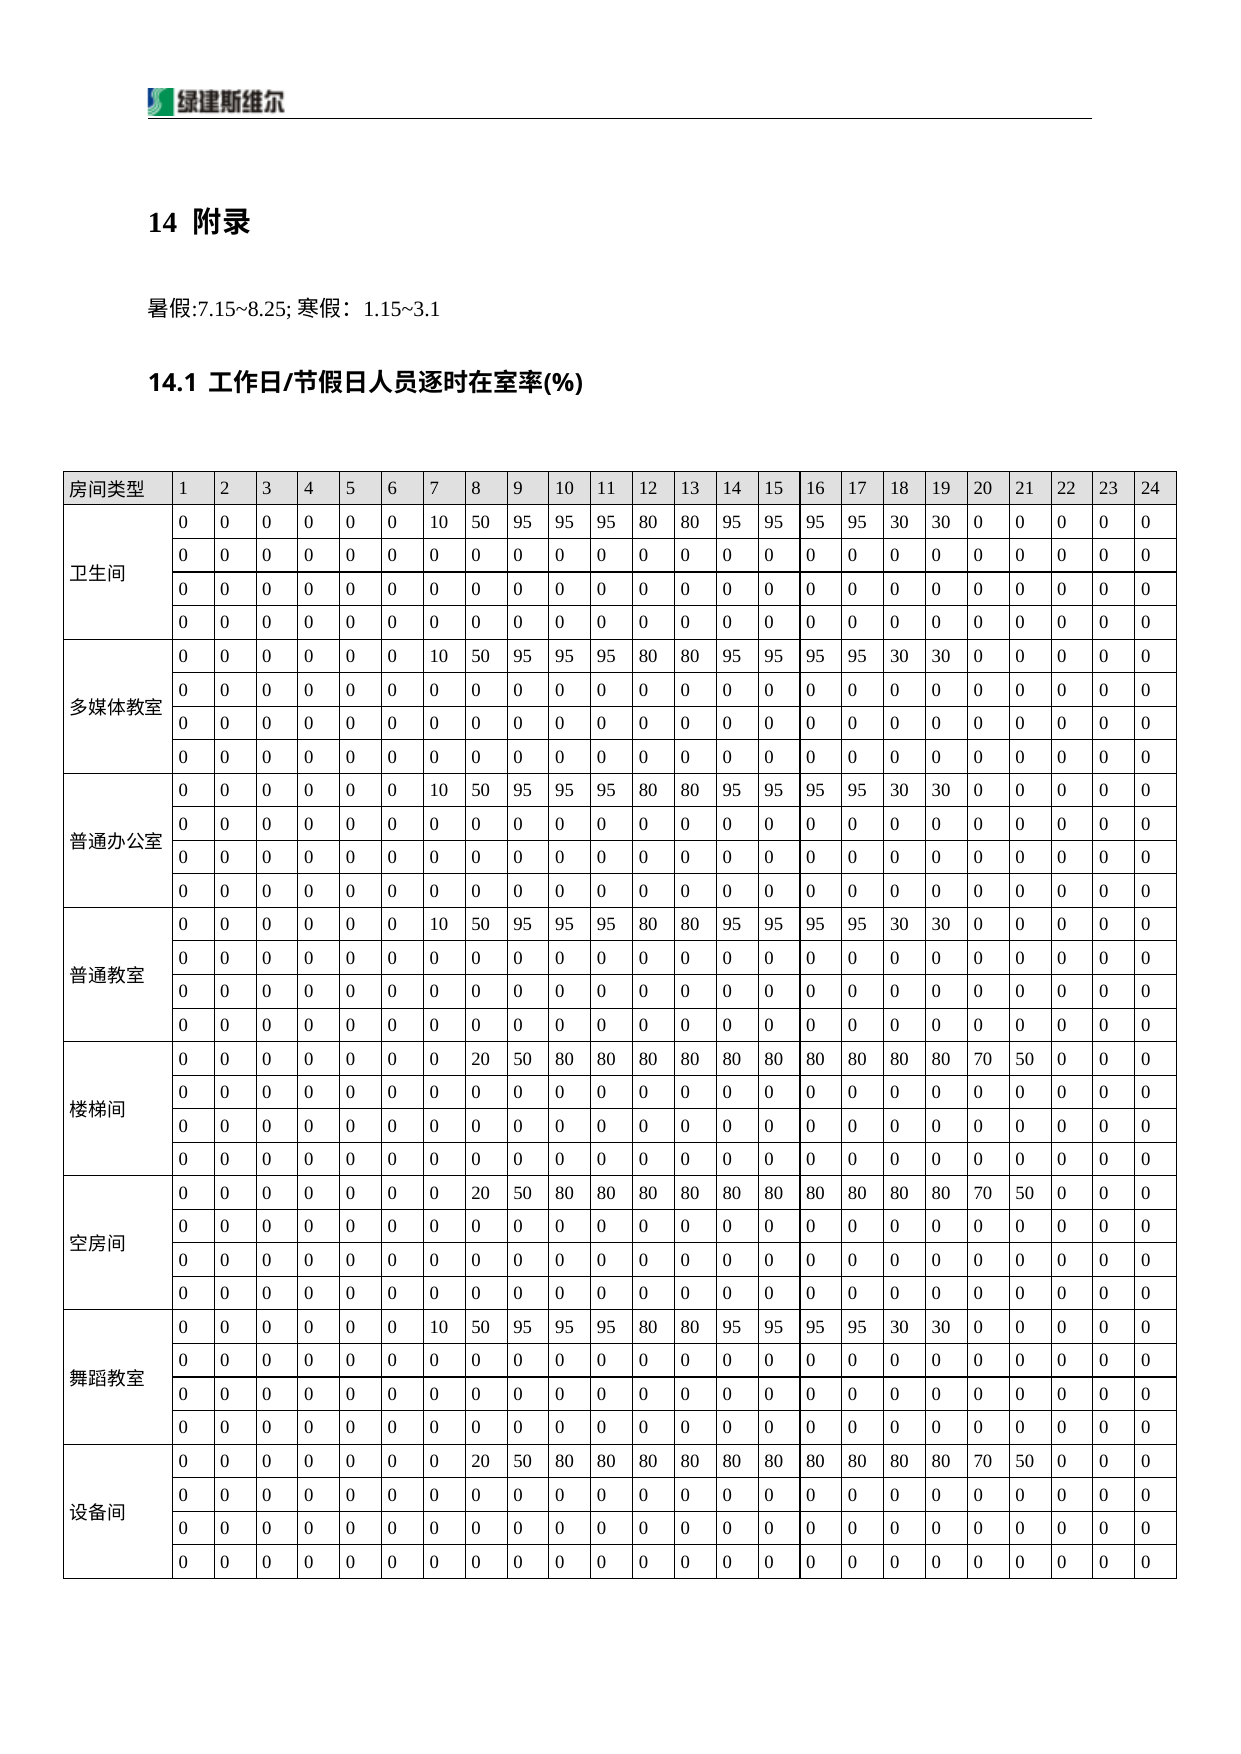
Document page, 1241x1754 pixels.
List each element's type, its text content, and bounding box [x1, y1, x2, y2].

table_cell 0 [173, 1512, 214, 1544]
table_cell 0 [466, 1210, 507, 1242]
table_cell 95 [508, 1310, 548, 1343]
table_cell 0 [884, 1344, 925, 1376]
table_cell 80 [801, 1042, 841, 1074]
table_header 17 [842, 472, 883, 504]
table_cell 0 [257, 1243, 297, 1276]
table_cell 0 [1010, 606, 1051, 638]
table_cell 0 [257, 1310, 297, 1343]
table_cell 0 [591, 874, 632, 907]
table_cell 0 [173, 908, 214, 940]
table_cell 0 [466, 573, 507, 605]
table_cell 0 [1135, 707, 1176, 739]
table_cell 0 [842, 941, 883, 974]
table_cell 0 [1135, 1143, 1176, 1175]
table_cell 0 [968, 941, 1009, 974]
table_cell 0 [382, 1277, 423, 1309]
table_cell 0 [717, 573, 758, 605]
table_cell 0 [675, 1512, 716, 1544]
table_cell 0 [1135, 1076, 1176, 1108]
table_cell 0 [1010, 673, 1051, 706]
table_cell 80 [675, 505, 716, 538]
table_cell 0 [1052, 1210, 1092, 1242]
table_cell 0 [1093, 707, 1134, 739]
table_cell 0 [633, 1009, 674, 1041]
table_cell 0 [298, 606, 339, 638]
table_cell 0 [340, 606, 381, 638]
table_cell 0 [1093, 874, 1134, 907]
table_cell 0 [842, 1277, 883, 1309]
table_cell 80 [801, 1445, 841, 1477]
table_cell 0 [257, 573, 297, 605]
table_header 10 [549, 472, 590, 504]
table_cell 0 [591, 573, 632, 605]
table_cell 0 [884, 740, 925, 773]
table_cell 0 [340, 673, 381, 706]
table_cell 0 [1010, 1545, 1051, 1578]
table_cell 0 [1093, 1210, 1134, 1242]
table_cell 0 [926, 1243, 967, 1276]
table_cell 0 [549, 1545, 590, 1578]
table_header 15 [759, 472, 799, 504]
table_cell 0 [591, 1277, 632, 1309]
table_cell 80 [926, 1445, 967, 1477]
table_cell 舞蹈教室 [64, 1310, 172, 1443]
table_cell 0 [424, 1210, 465, 1242]
table_cell 0 [968, 1009, 1009, 1041]
table_cell 0 [382, 1009, 423, 1041]
table_cell 0 [801, 1243, 841, 1276]
table_cell 0 [466, 1478, 507, 1511]
table_cell 0 [173, 640, 214, 672]
table_cell 0 [466, 707, 507, 739]
table_cell 0 [842, 1512, 883, 1544]
table_cell 0 [1052, 975, 1092, 1007]
table_cell 80 [633, 1042, 674, 1074]
table_cell 0 [633, 673, 674, 706]
table_cell 0 [466, 1243, 507, 1276]
table_cell 0 [424, 1545, 465, 1578]
table_cell 0 [173, 1109, 214, 1142]
table_cell 0 [424, 539, 465, 571]
table_cell 0 [382, 1176, 423, 1209]
table_cell 0 [382, 975, 423, 1007]
table_cell 0 [968, 606, 1009, 638]
table_cell 0 [257, 841, 297, 873]
table_cell 0 [298, 1512, 339, 1544]
subtitle 工作日/节假日人员逐时在室率(%) [148, 348, 1092, 413]
table_cell 0 [340, 1277, 381, 1309]
table_header 5 [340, 472, 381, 504]
table_cell 0 [633, 1076, 674, 1108]
table_cell 0 [591, 1076, 632, 1108]
table_cell 0 [1093, 841, 1134, 873]
table_cell 95 [591, 774, 632, 806]
table_cell 0 [801, 606, 841, 638]
table_cell 0 [257, 975, 297, 1007]
table_cell 0 [424, 1009, 465, 1041]
table_cell 0 [884, 807, 925, 840]
table_header 2 [215, 472, 256, 504]
table_cell 0 [759, 673, 799, 706]
table_cell 0 [759, 1076, 799, 1108]
table_cell 0 [717, 1210, 758, 1242]
table_cell 0 [340, 1243, 381, 1276]
table_cell 0 [382, 673, 423, 706]
table_cell 0 [884, 1009, 925, 1041]
table_cell 0 [591, 941, 632, 974]
table_cell 0 [633, 1109, 674, 1142]
table_cell 0 [382, 1109, 423, 1142]
table_cell 0 [675, 740, 716, 773]
table_cell 0 [508, 1378, 548, 1410]
table_cell 0 [173, 1545, 214, 1578]
table_cell 0 [340, 1378, 381, 1410]
table_cell 0 [508, 1545, 548, 1578]
table_cell 0 [759, 1378, 799, 1410]
table_cell 50 [466, 640, 507, 672]
table_cell 0 [298, 1545, 339, 1578]
table_cell 0 [173, 1076, 214, 1108]
table_cell 0 [340, 640, 381, 672]
table_cell 80 [842, 1042, 883, 1074]
table_cell 0 [1052, 841, 1092, 873]
table_cell 0 [968, 1411, 1009, 1443]
table_header 16 [801, 472, 841, 504]
table_cell 0 [1135, 539, 1176, 571]
table_cell 0 [215, 841, 256, 873]
table_cell 0 [215, 640, 256, 672]
table_cell 0 [466, 1545, 507, 1578]
table_cell 0 [466, 673, 507, 706]
table_cell 0 [549, 1143, 590, 1175]
table_cell 0 [1052, 1176, 1092, 1209]
table_cell 0 [298, 1411, 339, 1443]
table_cell 0 [508, 1277, 548, 1309]
table_cell 0 [298, 740, 339, 773]
table_cell 0 [382, 1411, 423, 1443]
table_cell 0 [508, 807, 548, 840]
table_cell 80 [759, 1445, 799, 1477]
table_cell 30 [884, 640, 925, 672]
table_cell 0 [173, 774, 214, 806]
table_cell 0 [1052, 740, 1092, 773]
table_cell 0 [340, 1445, 381, 1477]
table_cell 0 [1135, 1445, 1176, 1477]
table_cell 0 [298, 1243, 339, 1276]
table_cell 0 [257, 707, 297, 739]
table_cell 0 [382, 1512, 423, 1544]
table_cell 0 [549, 1009, 590, 1041]
table_cell 0 [884, 1478, 925, 1511]
table_cell 0 [257, 1210, 297, 1242]
table_cell 0 [215, 1076, 256, 1108]
table_cell 0 [884, 841, 925, 873]
table_cell 0 [257, 908, 297, 940]
table_cell 0 [759, 1109, 799, 1142]
table_cell 50 [508, 1042, 548, 1074]
table_cell 0 [759, 1210, 799, 1242]
table_cell 0 [717, 1545, 758, 1578]
table_cell 0 [968, 874, 1009, 907]
table_cell 0 [424, 1445, 465, 1477]
table_cell 0 [759, 1009, 799, 1041]
table_cell 0 [215, 1243, 256, 1276]
table_cell 0 [1010, 1378, 1051, 1410]
table_cell 0 [340, 1176, 381, 1209]
table_cell 0 [801, 1210, 841, 1242]
table_cell 0 [549, 1344, 590, 1376]
table_cell 0 [340, 1042, 381, 1074]
table_cell 0 [298, 1009, 339, 1041]
table_cell 0 [884, 1109, 925, 1142]
table_cell 0 [257, 1277, 297, 1309]
table_cell 0 [257, 1344, 297, 1376]
table_cell 0 [466, 874, 507, 907]
table_cell 0 [801, 1411, 841, 1443]
table_cell 0 [633, 707, 674, 739]
table_cell 0 [257, 1411, 297, 1443]
table_cell 0 [298, 1076, 339, 1108]
table_cell 0 [842, 1378, 883, 1410]
table_cell 0 [717, 539, 758, 571]
table_cell 0 [717, 1076, 758, 1108]
table_cell 0 [926, 573, 967, 605]
table_cell 0 [298, 1445, 339, 1477]
table_cell 设备间 [64, 1445, 172, 1578]
table_cell 0 [675, 707, 716, 739]
table_cell 0 [801, 1076, 841, 1108]
table_cell 0 [633, 1243, 674, 1276]
table_cell 0 [884, 1277, 925, 1309]
table_header 3 [257, 472, 297, 504]
table_cell 0 [717, 1411, 758, 1443]
table_cell 0 [633, 1545, 674, 1578]
table_cell 0 [298, 1143, 339, 1175]
table_cell 0 [1010, 841, 1051, 873]
table_cell 0 [173, 707, 214, 739]
table_cell 0 [675, 841, 716, 873]
table_cell 0 [968, 1109, 1009, 1142]
table_header 21 [1010, 472, 1051, 504]
table_cell 0 [633, 1143, 674, 1175]
table_cell 0 [508, 606, 548, 638]
table_cell 0 [257, 1512, 297, 1544]
table_cell 30 [926, 908, 967, 940]
table_cell 0 [1135, 1042, 1176, 1074]
table_cell 0 [257, 774, 297, 806]
table_cell 0 [508, 941, 548, 974]
table_cell 0 [801, 1545, 841, 1578]
table_cell 0 [1052, 1411, 1092, 1443]
table_cell 0 [340, 1512, 381, 1544]
table_cell 0 [801, 941, 841, 974]
table_cell 50 [508, 1176, 548, 1209]
table_cell 0 [842, 606, 883, 638]
table_cell 0 [466, 1378, 507, 1410]
table_cell 95 [759, 774, 799, 806]
table_cell 0 [1052, 807, 1092, 840]
table_cell 0 [884, 1411, 925, 1443]
table_cell 0 [340, 505, 381, 538]
table_cell 0 [424, 841, 465, 873]
table_cell 0 [173, 1042, 214, 1074]
table_cell 0 [173, 740, 214, 773]
table_cell 0 [173, 673, 214, 706]
table_cell 0 [173, 573, 214, 605]
table_cell 0 [591, 1243, 632, 1276]
table_cell 80 [633, 774, 674, 806]
table_cell 0 [926, 1109, 967, 1142]
table_cell 0 [382, 606, 423, 638]
table_cell 0 [633, 1378, 674, 1410]
table_cell 0 [173, 505, 214, 538]
table_cell 0 [1135, 740, 1176, 773]
table_cell 0 [1010, 874, 1051, 907]
table_cell 0 [173, 1176, 214, 1209]
table_cell 0 [717, 1277, 758, 1309]
table_cell 0 [298, 1176, 339, 1209]
table_cell 70 [968, 1176, 1009, 1209]
table_cell 0 [549, 941, 590, 974]
table_cell 0 [1093, 1143, 1134, 1175]
subtitle 附录 [148, 187, 1092, 252]
table_cell 0 [1052, 941, 1092, 974]
table_cell 0 [298, 673, 339, 706]
table_cell 0 [968, 673, 1009, 706]
table_cell 0 [1052, 774, 1092, 806]
table_cell 0 [549, 1378, 590, 1410]
table_cell 0 [1052, 1344, 1092, 1376]
table_cell 0 [298, 505, 339, 538]
table_cell 50 [1010, 1042, 1051, 1074]
table_cell 0 [842, 1009, 883, 1041]
table_cell 0 [508, 1344, 548, 1376]
table_cell 80 [633, 908, 674, 940]
table_cell 0 [257, 606, 297, 638]
table_cell 0 [340, 841, 381, 873]
table_cell 0 [173, 539, 214, 571]
table_cell 0 [1135, 1512, 1176, 1544]
table_cell 80 [549, 1445, 590, 1477]
table_cell 30 [926, 774, 967, 806]
table_cell 0 [1052, 1545, 1092, 1578]
table_cell 0 [842, 975, 883, 1007]
table_cell 0 [1093, 539, 1134, 571]
table_cell 0 [298, 1378, 339, 1410]
table_cell 0 [466, 841, 507, 873]
table_cell 10 [424, 908, 465, 940]
table_cell 95 [801, 774, 841, 806]
table_cell 0 [968, 908, 1009, 940]
table_cell 0 [675, 539, 716, 571]
table_cell 95 [759, 908, 799, 940]
table_header 14 [717, 472, 758, 504]
table_cell 0 [1052, 1512, 1092, 1544]
table_cell 0 [801, 539, 841, 571]
table_cell 95 [759, 640, 799, 672]
table_cell 0 [717, 975, 758, 1007]
table_cell 0 [842, 539, 883, 571]
table_cell 0 [968, 1243, 1009, 1276]
table_cell 0 [842, 841, 883, 873]
table_cell 0 [215, 707, 256, 739]
table_cell 0 [298, 1310, 339, 1343]
table_header 1 [173, 472, 214, 504]
table_cell 0 [1052, 606, 1092, 638]
table_cell 0 [508, 707, 548, 739]
table_cell 0 [675, 1143, 716, 1175]
table_cell 0 [591, 707, 632, 739]
table_cell 0 [801, 874, 841, 907]
table_cell 95 [842, 1310, 883, 1343]
table_cell 95 [759, 1310, 799, 1343]
table_header 18 [884, 472, 925, 504]
table_cell 0 [633, 539, 674, 571]
table_cell 0 [215, 1378, 256, 1410]
table_cell 0 [842, 1478, 883, 1511]
table_cell 0 [759, 841, 799, 873]
table_cell 0 [1010, 539, 1051, 571]
table_cell 0 [968, 707, 1009, 739]
table_cell 0 [591, 807, 632, 840]
table_cell 80 [549, 1176, 590, 1209]
table_cell 普通教室 [64, 908, 172, 1041]
table_cell 0 [801, 1277, 841, 1309]
table_cell 0 [591, 606, 632, 638]
table_cell 0 [340, 941, 381, 974]
table_cell 70 [968, 1042, 1009, 1074]
table_cell 0 [340, 1009, 381, 1041]
table_cell 0 [382, 874, 423, 907]
table_cell 0 [842, 1076, 883, 1108]
table_cell 0 [968, 1076, 1009, 1108]
table_cell 0 [884, 673, 925, 706]
table_cell 0 [1093, 1378, 1134, 1410]
table_cell 0 [424, 606, 465, 638]
table_cell 30 [884, 774, 925, 806]
table_cell 0 [717, 1009, 758, 1041]
table_cell 0 [549, 1478, 590, 1511]
table_cell 0 [466, 740, 507, 773]
table_cell 0 [466, 1009, 507, 1041]
table_cell 0 [257, 740, 297, 773]
table_cell 0 [675, 573, 716, 605]
table_cell 0 [633, 740, 674, 773]
table_cell 0 [508, 975, 548, 1007]
table_cell 0 [424, 1512, 465, 1544]
table_cell 95 [842, 640, 883, 672]
table_cell 0 [926, 841, 967, 873]
table_cell 0 [382, 1344, 423, 1376]
table_cell 0 [1135, 1478, 1176, 1511]
table_cell 95 [549, 1310, 590, 1343]
table_cell 0 [968, 1478, 1009, 1511]
table_cell 0 [298, 1277, 339, 1309]
table_cell 80 [675, 1445, 716, 1477]
table_header 6 [382, 472, 423, 504]
table_cell 0 [633, 1478, 674, 1511]
table_cell 0 [926, 941, 967, 974]
table_cell 0 [382, 1378, 423, 1410]
table_cell 0 [633, 807, 674, 840]
table_cell 0 [508, 573, 548, 605]
table_cell 0 [257, 1176, 297, 1209]
table_cell 30 [884, 1310, 925, 1343]
table_cell 0 [1010, 774, 1051, 806]
table_cell 80 [549, 1042, 590, 1074]
table_cell 0 [633, 1277, 674, 1309]
table_cell 80 [842, 1445, 883, 1477]
table_cell 0 [591, 673, 632, 706]
table_cell 0 [1093, 807, 1134, 840]
table_cell 0 [424, 1478, 465, 1511]
table_cell 0 [1135, 874, 1176, 907]
table_cell 0 [340, 1478, 381, 1511]
table_header 19 [926, 472, 967, 504]
table_cell 0 [1010, 1512, 1051, 1544]
table_cell 0 [884, 1076, 925, 1108]
table_cell 50 [466, 505, 507, 538]
table_cell 0 [340, 1210, 381, 1242]
table_cell 0 [1093, 1310, 1134, 1343]
table_cell 0 [633, 874, 674, 907]
table_cell 0 [215, 740, 256, 773]
table_cell 0 [1093, 640, 1134, 672]
table_cell 0 [968, 975, 1009, 1007]
table_cell 0 [1010, 1243, 1051, 1276]
table_cell 30 [926, 640, 967, 672]
table_cell 50 [1010, 1176, 1051, 1209]
table_cell 0 [675, 1277, 716, 1309]
table_cell 0 [1135, 1210, 1176, 1242]
table_header 13 [675, 472, 716, 504]
table_cell 0 [215, 807, 256, 840]
table_cell 0 [340, 807, 381, 840]
table_header 4 [298, 472, 339, 504]
table_cell 0 [591, 1143, 632, 1175]
table_cell 0 [1135, 1310, 1176, 1343]
table_cell 0 [717, 1143, 758, 1175]
table_cell 0 [340, 1143, 381, 1175]
table_cell 0 [759, 1344, 799, 1376]
table_cell 0 [508, 841, 548, 873]
table_cell 0 [1052, 1310, 1092, 1343]
table_cell 0 [884, 707, 925, 739]
table_cell 0 [1093, 1076, 1134, 1108]
table_cell 0 [842, 1109, 883, 1142]
table_cell 0 [1135, 1411, 1176, 1443]
table_cell 0 [1052, 908, 1092, 940]
text 暑假:7.15~8.25; 寒假：1.15~3.1 [148, 291, 1092, 323]
table_cell 0 [257, 1478, 297, 1511]
table_cell 0 [508, 1478, 548, 1511]
table_cell 0 [968, 774, 1009, 806]
table_cell 0 [173, 1411, 214, 1443]
table_cell 0 [926, 740, 967, 773]
table_cell 95 [717, 505, 758, 538]
table_cell 80 [675, 1310, 716, 1343]
table_cell 0 [298, 807, 339, 840]
table_cell 0 [884, 1545, 925, 1578]
table_cell 0 [801, 1512, 841, 1544]
table_cell 0 [173, 807, 214, 840]
table_cell 0 [1135, 1277, 1176, 1309]
table_cell 0 [1010, 1277, 1051, 1309]
table_cell 0 [1052, 1076, 1092, 1108]
table_cell 95 [549, 774, 590, 806]
table_cell 0 [173, 1310, 214, 1343]
table_cell 空房间 [64, 1176, 172, 1309]
table_cell 0 [801, 740, 841, 773]
table_cell 0 [257, 505, 297, 538]
table_cell 0 [717, 1109, 758, 1142]
table_cell 0 [717, 807, 758, 840]
table_cell 0 [215, 908, 256, 940]
table_cell 0 [340, 1310, 381, 1343]
table_cell 0 [1052, 1009, 1092, 1041]
table_cell 0 [424, 1143, 465, 1175]
table_cell 0 [717, 1512, 758, 1544]
table_cell 0 [968, 1344, 1009, 1376]
table_cell 0 [257, 539, 297, 571]
table_cell 0 [926, 1411, 967, 1443]
table_cell 0 [549, 874, 590, 907]
table_cell 0 [968, 1512, 1009, 1544]
table_cell 80 [633, 1445, 674, 1477]
table_cell 0 [382, 1042, 423, 1074]
table_cell 0 [884, 941, 925, 974]
table_cell 0 [173, 1445, 214, 1477]
table_cell 0 [549, 573, 590, 605]
table_cell 0 [1135, 673, 1176, 706]
table_cell 0 [884, 874, 925, 907]
table_cell 0 [968, 1378, 1009, 1410]
table_cell 0 [801, 1009, 841, 1041]
table_cell 0 [591, 841, 632, 873]
table_cell 0 [549, 539, 590, 571]
table_cell 80 [675, 774, 716, 806]
table_cell 0 [508, 1210, 548, 1242]
table_cell 95 [508, 774, 548, 806]
table_cell 0 [926, 807, 967, 840]
table_cell 0 [842, 1243, 883, 1276]
table_cell 0 [257, 1076, 297, 1108]
table_cell 0 [842, 1210, 883, 1242]
table_cell 0 [884, 573, 925, 605]
table_cell 95 [842, 908, 883, 940]
table_cell 10 [424, 774, 465, 806]
table_cell 0 [591, 1210, 632, 1242]
table_cell 0 [340, 975, 381, 1007]
table_cell 0 [466, 539, 507, 571]
table_cell 0 [549, 841, 590, 873]
table_cell 0 [842, 1344, 883, 1376]
table_cell 0 [382, 841, 423, 873]
table_cell 0 [173, 841, 214, 873]
table_cell 95 [842, 774, 883, 806]
table_cell 95 [591, 640, 632, 672]
table_cell 0 [801, 673, 841, 706]
table_cell 0 [1052, 874, 1092, 907]
table_cell 0 [717, 1344, 758, 1376]
table_cell 0 [215, 1545, 256, 1578]
table_cell 80 [633, 640, 674, 672]
table_cell 0 [717, 1478, 758, 1511]
table_cell 0 [1052, 640, 1092, 672]
table_cell 0 [675, 1378, 716, 1410]
table_cell 0 [466, 1344, 507, 1376]
table_cell 0 [340, 740, 381, 773]
table_cell 0 [173, 1478, 214, 1511]
table_cell 0 [215, 1109, 256, 1142]
table_cell 0 [1093, 1545, 1134, 1578]
table_cell 0 [801, 841, 841, 873]
table_cell 0 [759, 807, 799, 840]
table_cell 0 [173, 975, 214, 1007]
table_cell 0 [1093, 1277, 1134, 1309]
table_cell 0 [1093, 1445, 1134, 1477]
table_cell 95 [549, 908, 590, 940]
table_cell 0 [884, 1210, 925, 1242]
table_cell 0 [1093, 1109, 1134, 1142]
table_cell 70 [968, 1445, 1009, 1477]
table_cell 0 [926, 1009, 967, 1041]
table_cell 0 [340, 1344, 381, 1376]
table_cell 0 [340, 774, 381, 806]
table_cell 0 [340, 908, 381, 940]
table_cell 0 [173, 1277, 214, 1309]
table_cell 95 [801, 908, 841, 940]
table_cell 0 [1010, 1076, 1051, 1108]
table_cell 0 [424, 975, 465, 1007]
table_cell 0 [591, 1478, 632, 1511]
table_cell 楼梯间 [64, 1042, 172, 1175]
table_cell 0 [759, 941, 799, 974]
table_cell 50 [466, 774, 507, 806]
table_cell 0 [424, 807, 465, 840]
table_cell 0 [257, 941, 297, 974]
table_cell 0 [926, 874, 967, 907]
table_cell 0 [549, 1210, 590, 1242]
table_cell 0 [466, 1109, 507, 1142]
table_cell 0 [675, 874, 716, 907]
table_cell 0 [884, 1378, 925, 1410]
table_cell 0 [215, 1478, 256, 1511]
table_cell 0 [633, 1512, 674, 1544]
table_cell 0 [466, 1512, 507, 1544]
table_cell 80 [633, 1176, 674, 1209]
table_cell 0 [215, 539, 256, 571]
table_cell 80 [884, 1042, 925, 1074]
table_cell 0 [842, 1411, 883, 1443]
table_cell 0 [340, 573, 381, 605]
table_cell 0 [842, 807, 883, 840]
table_cell 0 [257, 1445, 297, 1477]
table_cell 0 [717, 874, 758, 907]
table_cell 0 [1093, 505, 1134, 538]
table_cell 20 [466, 1176, 507, 1209]
table_cell 0 [340, 707, 381, 739]
picture [147, 88, 288, 116]
table_cell 0 [257, 1109, 297, 1142]
table_cell 0 [508, 1009, 548, 1041]
table_cell 0 [926, 1344, 967, 1376]
table_cell 普通办公室 [64, 774, 172, 907]
table_cell 30 [926, 1310, 967, 1343]
table_cell 0 [257, 1545, 297, 1578]
table_cell 0 [801, 1143, 841, 1175]
table_cell 0 [1135, 573, 1176, 605]
table_cell 95 [842, 505, 883, 538]
table_cell 0 [1135, 807, 1176, 840]
table_cell 0 [1135, 908, 1176, 940]
table_cell 80 [717, 1042, 758, 1074]
table_cell 0 [759, 606, 799, 638]
table_cell 0 [1093, 673, 1134, 706]
table_cell 80 [926, 1176, 967, 1209]
table_cell 多媒体教室 [64, 640, 172, 773]
table_cell 0 [340, 1109, 381, 1142]
table_cell 0 [424, 1042, 465, 1074]
table_cell 0 [508, 1109, 548, 1142]
table_cell 0 [759, 573, 799, 605]
table_cell 0 [298, 573, 339, 605]
table_cell 80 [801, 1176, 841, 1209]
table_cell 0 [382, 573, 423, 605]
table_cell 0 [424, 673, 465, 706]
table_cell 0 [759, 1478, 799, 1511]
table_cell 0 [549, 1512, 590, 1544]
table_cell 0 [1052, 573, 1092, 605]
table_cell 0 [759, 707, 799, 739]
table_cell 0 [382, 505, 423, 538]
table_cell 0 [1052, 1378, 1092, 1410]
table_cell 0 [466, 1076, 507, 1108]
table_cell 0 [968, 505, 1009, 538]
table_cell 0 [298, 707, 339, 739]
table_cell 0 [257, 1378, 297, 1410]
table_cell 0 [1052, 539, 1092, 571]
table_cell 0 [926, 1277, 967, 1309]
table_cell 0 [591, 1545, 632, 1578]
table_header 房间类型 [64, 472, 172, 504]
table_cell 0 [968, 573, 1009, 605]
table_cell 0 [801, 1109, 841, 1142]
table_cell 0 [1093, 908, 1134, 940]
table_cell 卫生间 [64, 505, 172, 638]
table_cell 95 [717, 640, 758, 672]
table_cell 10 [424, 505, 465, 538]
table_cell 0 [424, 941, 465, 974]
table_cell 10 [424, 1310, 465, 1343]
table_cell 0 [340, 539, 381, 571]
table_cell 0 [717, 673, 758, 706]
table_cell 0 [508, 740, 548, 773]
table_cell 50 [1010, 1445, 1051, 1477]
table_cell 0 [382, 908, 423, 940]
table_cell 0 [257, 874, 297, 907]
table_cell 0 [633, 975, 674, 1007]
table_cell 0 [1052, 1445, 1092, 1477]
table_cell 0 [257, 807, 297, 840]
table_cell 0 [968, 1277, 1009, 1309]
table_cell 0 [466, 606, 507, 638]
table_cell 80 [884, 1445, 925, 1477]
table_cell 0 [173, 941, 214, 974]
table_cell 95 [717, 774, 758, 806]
table_cell 95 [801, 1310, 841, 1343]
table_cell 0 [759, 1243, 799, 1276]
table_cell 0 [801, 807, 841, 840]
table_cell 0 [1135, 1378, 1176, 1410]
table_cell 0 [215, 1042, 256, 1074]
table_cell 0 [1010, 1478, 1051, 1511]
table_cell 0 [215, 606, 256, 638]
table_header 8 [466, 472, 507, 504]
table_cell 0 [257, 1042, 297, 1074]
table_cell 0 [675, 1243, 716, 1276]
table_cell 0 [926, 606, 967, 638]
table_cell 80 [675, 908, 716, 940]
table_cell 0 [675, 1009, 716, 1041]
table_header 9 [508, 472, 548, 504]
table_cell 80 [884, 1176, 925, 1209]
table_cell 0 [257, 640, 297, 672]
table_cell 0 [1052, 1277, 1092, 1309]
table_cell 0 [1010, 1411, 1051, 1443]
table_cell 0 [1010, 1109, 1051, 1142]
table_cell 0 [717, 606, 758, 638]
table_cell 0 [1135, 640, 1176, 672]
table_cell 30 [926, 505, 967, 538]
table_cell 0 [382, 1210, 423, 1242]
table_cell 80 [591, 1445, 632, 1477]
table_cell 0 [842, 740, 883, 773]
table_cell 0 [298, 1210, 339, 1242]
table_cell 0 [215, 573, 256, 605]
table_cell 80 [633, 1310, 674, 1343]
table_cell 0 [1010, 941, 1051, 974]
table_cell 0 [633, 1344, 674, 1376]
table_cell 0 [549, 707, 590, 739]
table_cell 0 [926, 1076, 967, 1108]
table_cell 0 [508, 1411, 548, 1443]
table_cell 0 [298, 941, 339, 974]
table_cell 0 [1135, 505, 1176, 538]
table_cell 0 [508, 1076, 548, 1108]
table_cell 0 [382, 539, 423, 571]
table_cell 0 [1010, 975, 1051, 1007]
table_cell 30 [884, 505, 925, 538]
table_cell 0 [633, 841, 674, 873]
table_cell 80 [675, 1176, 716, 1209]
table_cell 0 [466, 1277, 507, 1309]
table_cell 0 [884, 606, 925, 638]
table_cell 0 [382, 1076, 423, 1108]
table_cell 95 [759, 505, 799, 538]
table_cell 0 [466, 807, 507, 840]
table_cell 0 [215, 774, 256, 806]
table_cell 0 [215, 1277, 256, 1309]
table_cell 0 [884, 1143, 925, 1175]
table_cell 0 [173, 1243, 214, 1276]
table_cell 0 [382, 1478, 423, 1511]
table_header 23 [1093, 472, 1134, 504]
table_cell 0 [549, 673, 590, 706]
table_cell 0 [1135, 1009, 1176, 1041]
table_cell 0 [298, 1344, 339, 1376]
table_cell 0 [1093, 1344, 1134, 1376]
table_cell 0 [382, 1545, 423, 1578]
table_cell 0 [382, 740, 423, 773]
table_cell 0 [675, 1478, 716, 1511]
table_cell 95 [508, 640, 548, 672]
table_cell 0 [1010, 1009, 1051, 1041]
table_cell 0 [801, 1344, 841, 1376]
table_cell 0 [1052, 1042, 1092, 1074]
table_cell 0 [340, 1545, 381, 1578]
table_cell 0 [424, 1076, 465, 1108]
table_cell 0 [759, 1545, 799, 1578]
table_cell 0 [675, 1109, 716, 1142]
table_cell 0 [215, 1344, 256, 1376]
table_cell 0 [298, 1109, 339, 1142]
table_cell 0 [884, 975, 925, 1007]
table_cell 80 [591, 1042, 632, 1074]
table_cell 0 [1052, 673, 1092, 706]
table_cell 0 [591, 1411, 632, 1443]
table_cell 95 [801, 505, 841, 538]
table_cell 0 [759, 539, 799, 571]
table_cell 0 [215, 1310, 256, 1343]
table_cell 0 [717, 841, 758, 873]
table_cell 0 [675, 1076, 716, 1108]
table_cell 0 [717, 1243, 758, 1276]
table_cell 0 [508, 673, 548, 706]
table_cell 0 [549, 1277, 590, 1309]
table_cell 0 [424, 740, 465, 773]
table_header 22 [1052, 472, 1092, 504]
table_cell 0 [801, 573, 841, 605]
table_cell 80 [717, 1445, 758, 1477]
table_cell 0 [675, 673, 716, 706]
table_header 11 [591, 472, 632, 504]
table_cell 0 [298, 539, 339, 571]
table_cell 0 [1010, 573, 1051, 605]
table_cell 0 [1135, 1109, 1176, 1142]
table_cell 0 [340, 1411, 381, 1443]
table_cell 0 [926, 707, 967, 739]
table_cell 0 [382, 1445, 423, 1477]
table_cell 0 [466, 1411, 507, 1443]
table_cell 0 [298, 1042, 339, 1074]
table_cell 0 [215, 1143, 256, 1175]
table_cell 0 [968, 1545, 1009, 1578]
table_cell 0 [215, 874, 256, 907]
table_cell 0 [466, 941, 507, 974]
table_cell 0 [968, 740, 1009, 773]
table_cell 95 [801, 640, 841, 672]
table_cell 0 [759, 1277, 799, 1309]
table_cell 0 [298, 874, 339, 907]
table_cell 0 [1010, 505, 1051, 538]
table_cell 0 [508, 539, 548, 571]
table_cell 0 [424, 1243, 465, 1276]
table_cell 0 [633, 941, 674, 974]
table_cell 0 [591, 975, 632, 1007]
table_cell 0 [1052, 1243, 1092, 1276]
table_cell 80 [675, 640, 716, 672]
table_cell 0 [591, 1378, 632, 1410]
table_cell 0 [968, 807, 1009, 840]
table_cell 0 [633, 1411, 674, 1443]
table_cell 0 [842, 1545, 883, 1578]
table_cell 0 [842, 874, 883, 907]
table_cell 0 [1093, 774, 1134, 806]
table_cell 80 [842, 1176, 883, 1209]
table_cell 0 [215, 505, 256, 538]
table_cell 0 [884, 1512, 925, 1544]
table_cell 0 [340, 874, 381, 907]
table_cell 0 [591, 539, 632, 571]
table_cell 0 [298, 774, 339, 806]
table_cell 0 [1010, 807, 1051, 840]
table_cell 0 [298, 908, 339, 940]
table_cell 0 [1093, 941, 1134, 974]
table_cell 0 [759, 1512, 799, 1544]
table_cell 0 [1093, 1478, 1134, 1511]
table_cell 0 [1010, 1310, 1051, 1343]
table_cell 0 [549, 1243, 590, 1276]
table_cell 30 [884, 908, 925, 940]
table_cell 0 [508, 874, 548, 907]
table_cell 95 [717, 908, 758, 940]
table_cell 0 [968, 640, 1009, 672]
table_cell 0 [842, 1143, 883, 1175]
table_cell 0 [884, 539, 925, 571]
table_cell 0 [215, 673, 256, 706]
table_cell 0 [215, 1411, 256, 1443]
table_cell 0 [549, 606, 590, 638]
table_cell 0 [1010, 640, 1051, 672]
table_cell 0 [801, 1378, 841, 1410]
table_cell 0 [1135, 841, 1176, 873]
table_cell 0 [675, 1210, 716, 1242]
table_cell 0 [842, 573, 883, 605]
table_cell 95 [508, 908, 548, 940]
table_cell 0 [926, 539, 967, 571]
table_cell 0 [1010, 1143, 1051, 1175]
table_cell 0 [173, 606, 214, 638]
table_cell 0 [968, 1210, 1009, 1242]
table_cell 0 [549, 1109, 590, 1142]
table_cell 0 [173, 1210, 214, 1242]
table_cell 0 [717, 740, 758, 773]
table_cell 0 [382, 640, 423, 672]
table_cell 0 [926, 673, 967, 706]
table_cell 0 [1010, 740, 1051, 773]
table_cell 0 [591, 1009, 632, 1041]
table_cell 0 [508, 1243, 548, 1276]
table_cell 0 [633, 1210, 674, 1242]
table_cell 0 [215, 975, 256, 1007]
table_cell 0 [759, 1143, 799, 1175]
table_cell 0 [257, 673, 297, 706]
table_cell 0 [717, 707, 758, 739]
table_cell 0 [466, 975, 507, 1007]
table_cell 20 [466, 1042, 507, 1074]
table_cell 80 [633, 505, 674, 538]
table_cell 0 [884, 1243, 925, 1276]
table_cell 0 [508, 1512, 548, 1544]
table_cell 0 [215, 1176, 256, 1209]
table_cell 0 [382, 1310, 423, 1343]
table_cell 0 [633, 573, 674, 605]
table_cell 0 [508, 1143, 548, 1175]
table_cell 0 [675, 975, 716, 1007]
table_cell 0 [717, 1378, 758, 1410]
table_cell 0 [1052, 1143, 1092, 1175]
table_cell 0 [675, 1411, 716, 1443]
table_cell 0 [424, 1109, 465, 1142]
table_cell 0 [257, 1009, 297, 1041]
table_cell 0 [591, 1344, 632, 1376]
table_cell 0 [1093, 740, 1134, 773]
table_cell 0 [424, 874, 465, 907]
table_cell 0 [675, 941, 716, 974]
table_cell 0 [926, 1210, 967, 1242]
table_cell 0 [1010, 1210, 1051, 1242]
table_cell 0 [549, 807, 590, 840]
table_cell 80 [759, 1042, 799, 1074]
table_cell 0 [382, 807, 423, 840]
table_cell 95 [591, 1310, 632, 1343]
table_cell 0 [173, 1344, 214, 1376]
table_cell 50 [466, 1310, 507, 1343]
table_cell 0 [675, 1545, 716, 1578]
table_cell 0 [549, 975, 590, 1007]
table_cell 0 [801, 1478, 841, 1511]
table_cell 0 [759, 874, 799, 907]
table_cell 0 [926, 1545, 967, 1578]
table_cell 0 [968, 1143, 1009, 1175]
table_cell 0 [1135, 1243, 1176, 1276]
table_cell 0 [298, 975, 339, 1007]
table_cell 0 [215, 1210, 256, 1242]
table_cell 0 [424, 1411, 465, 1443]
table_cell 0 [382, 707, 423, 739]
table_cell 0 [1135, 975, 1176, 1007]
table_cell 0 [424, 1176, 465, 1209]
table_cell 0 [1093, 606, 1134, 638]
table_cell 0 [801, 707, 841, 739]
table_cell 0 [382, 774, 423, 806]
table_cell 0 [1093, 573, 1134, 605]
table_cell 80 [591, 1176, 632, 1209]
table_cell 0 [1093, 1411, 1134, 1443]
table_cell 0 [1010, 1344, 1051, 1376]
table_cell 0 [675, 807, 716, 840]
table_cell 0 [1052, 1109, 1092, 1142]
table_cell 0 [549, 1411, 590, 1443]
table_cell 0 [1135, 1344, 1176, 1376]
table_cell 0 [1135, 774, 1176, 806]
table_cell 95 [717, 1310, 758, 1343]
table_cell 0 [926, 1512, 967, 1544]
table_cell 0 [717, 941, 758, 974]
table_cell 0 [842, 673, 883, 706]
table_cell 0 [675, 1344, 716, 1376]
table_header 12 [633, 472, 674, 504]
table_cell 0 [633, 606, 674, 638]
table_cell 0 [549, 1076, 590, 1108]
table_cell 0 [173, 874, 214, 907]
table_cell 50 [466, 908, 507, 940]
table_cell 0 [759, 1411, 799, 1443]
table_cell 0 [968, 539, 1009, 571]
table_cell 0 [298, 640, 339, 672]
table_cell 0 [1093, 1243, 1134, 1276]
table_cell 0 [424, 1344, 465, 1376]
table_cell 10 [424, 640, 465, 672]
table_cell 0 [173, 1143, 214, 1175]
table_cell 0 [215, 1009, 256, 1041]
table_cell 80 [717, 1176, 758, 1209]
table_cell 50 [508, 1445, 548, 1477]
table_cell 0 [424, 573, 465, 605]
table_cell 0 [424, 1277, 465, 1309]
table_cell 0 [215, 1512, 256, 1544]
table_cell 0 [1135, 1176, 1176, 1209]
table_cell 0 [1135, 941, 1176, 974]
table_cell 95 [549, 505, 590, 538]
table_cell 0 [801, 975, 841, 1007]
table_cell 0 [1052, 505, 1092, 538]
table_cell 80 [759, 1176, 799, 1209]
table_cell 0 [968, 841, 1009, 873]
table_cell 0 [340, 1076, 381, 1108]
table_header 7 [424, 472, 465, 504]
table_cell 0 [466, 1143, 507, 1175]
table_cell 0 [842, 707, 883, 739]
table_cell 0 [298, 841, 339, 873]
table_cell 0 [1135, 1545, 1176, 1578]
table_cell 0 [591, 1512, 632, 1544]
table_cell 95 [508, 505, 548, 538]
table_cell 0 [215, 1445, 256, 1477]
table_cell 0 [382, 941, 423, 974]
table_cell 0 [1052, 707, 1092, 739]
table_cell 0 [1052, 1478, 1092, 1511]
table_cell 0 [591, 740, 632, 773]
table_cell 0 [675, 606, 716, 638]
table_cell 0 [1093, 975, 1134, 1007]
table_cell 0 [1010, 707, 1051, 739]
table_cell 0 [1093, 1042, 1134, 1074]
table_cell 0 [926, 975, 967, 1007]
table_cell 0 [257, 1143, 297, 1175]
table_cell 80 [675, 1042, 716, 1074]
table_cell 0 [549, 740, 590, 773]
table_header 24 [1135, 472, 1176, 504]
table_cell 0 [1135, 606, 1176, 638]
table_cell 0 [926, 1143, 967, 1175]
table_cell 0 [173, 1009, 214, 1041]
table_cell 0 [215, 941, 256, 974]
table_cell 0 [759, 975, 799, 1007]
table_cell 0 [424, 707, 465, 739]
table_cell 0 [382, 1143, 423, 1175]
table_cell 0 [591, 1109, 632, 1142]
table_cell 0 [424, 1378, 465, 1410]
table_cell 0 [926, 1478, 967, 1511]
table_cell 0 [1093, 1176, 1134, 1209]
table_cell 0 [1093, 1009, 1134, 1041]
table_cell 0 [382, 1243, 423, 1276]
table_cell 95 [549, 640, 590, 672]
table_cell 0 [1093, 1512, 1134, 1544]
table_cell 20 [466, 1445, 507, 1477]
table_header 20 [968, 472, 1009, 504]
table_cell 0 [759, 740, 799, 773]
table_cell 0 [926, 1378, 967, 1410]
table_cell 0 [173, 1378, 214, 1410]
table_cell 95 [591, 908, 632, 940]
table_cell 0 [298, 1478, 339, 1511]
table_cell 0 [1010, 908, 1051, 940]
table_cell 95 [591, 505, 632, 538]
table_cell 0 [968, 1310, 1009, 1343]
table_cell 80 [926, 1042, 967, 1074]
